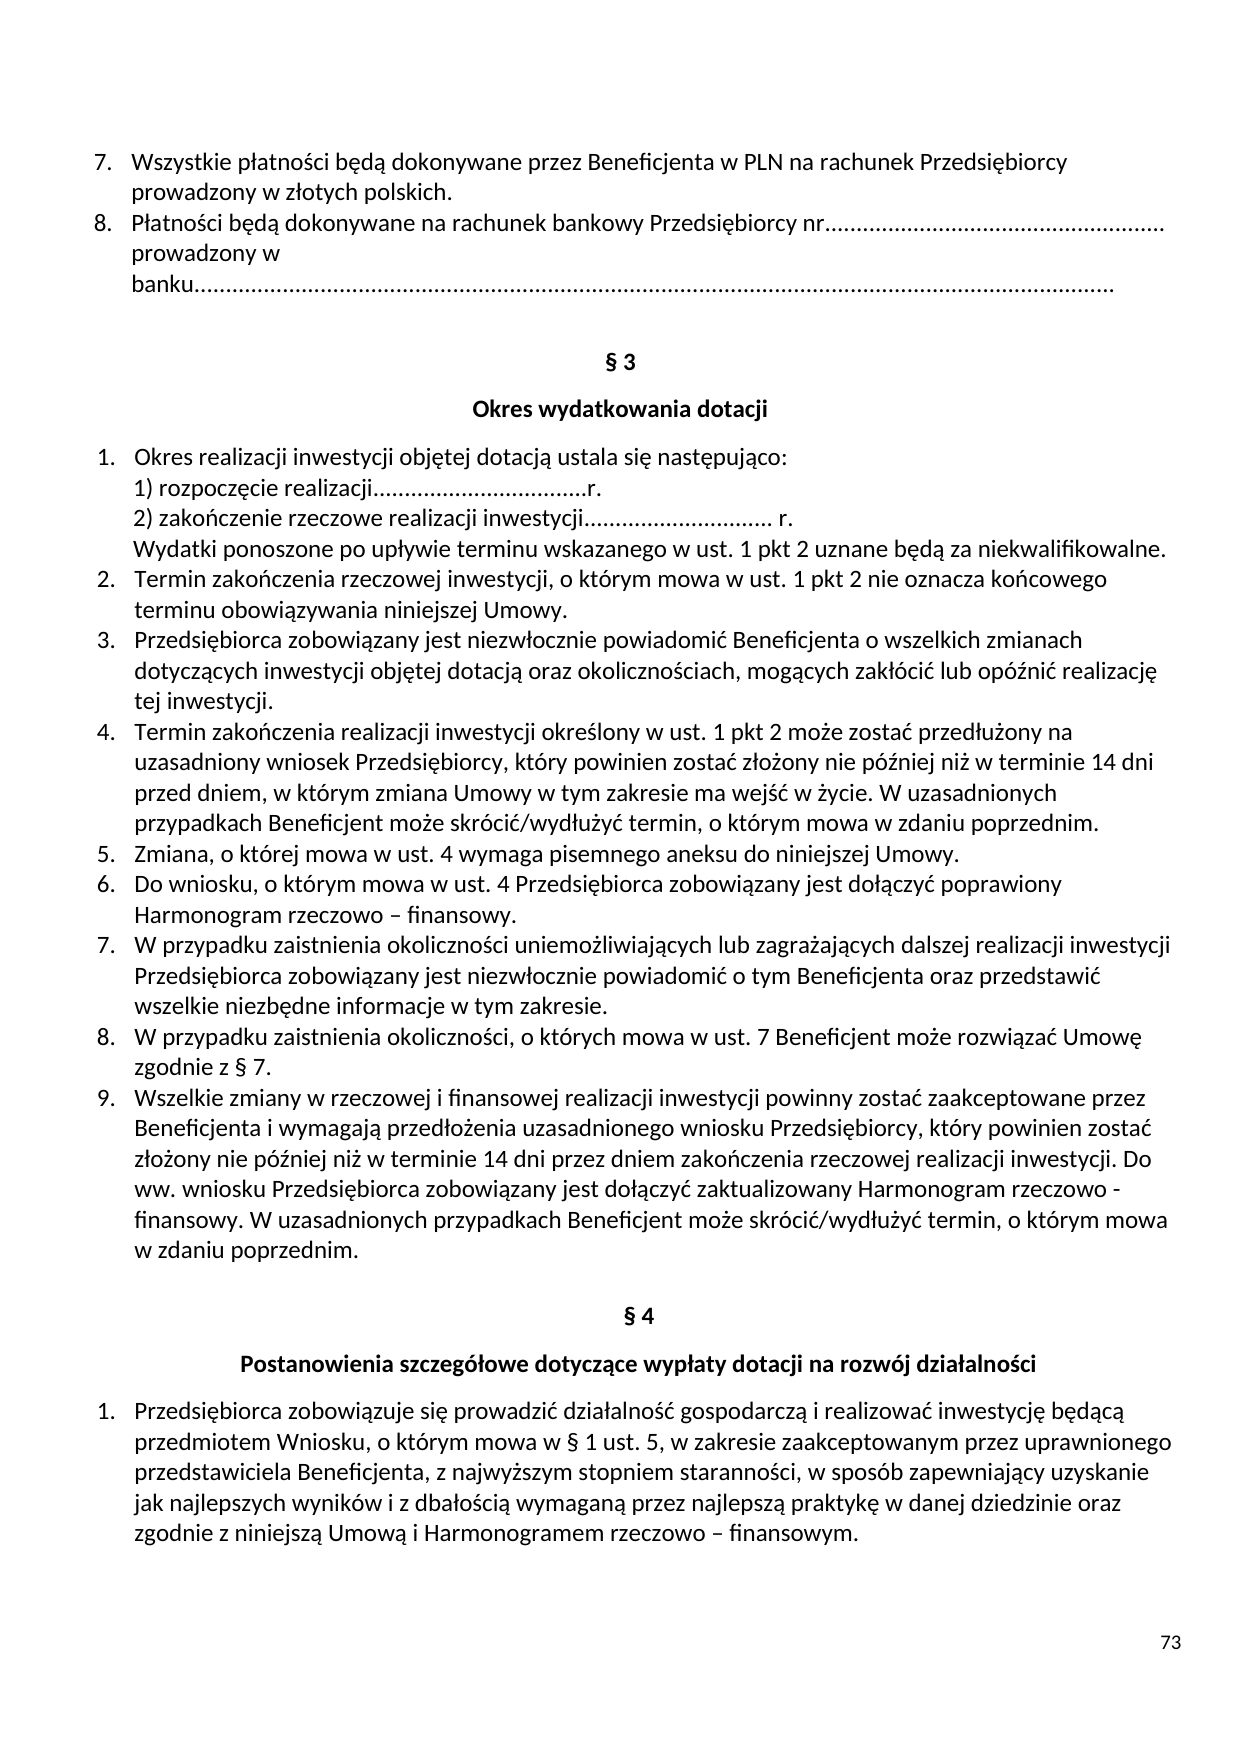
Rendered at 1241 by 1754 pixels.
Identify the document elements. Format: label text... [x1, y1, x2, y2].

list Przedsiębiorca zobowiązany jest niezwłocznie powiadomić Beneficjenta o wszelkich zmianach dotyczących inwestycji objętej dotacją oraz okolicznościach, mogących zakłócić lub opóźnić realizację tej inwestycji. [97, 624, 1181, 716]
text 1) rozpoczęcie realizacji..................................r. [97, 472, 1181, 502]
list Wszystkie płatności będą dokonywane przez Beneficjenta w PLN na rachunek Przedsiębiorcy prowadzony w złotych polskich. [93, 146, 1181, 207]
list Okres realizacji inwestycji objętej dotacją ustala się następująco: [97, 441, 1181, 472]
list Wszelkie zmiany w rzeczowej i finansowej realizacji inwestycji powinny zostać zaakceptowane przez Beneficjenta i wymagają przedłożenia uzasadnionego wniosku Przedsiębiorcy, który powinien zostać złożony nie później niż w terminie 14 dni przez dniem zakończenia rzeczowej realizacji inwestycji. Do ww. wniosku Przedsiębiorca zobowiązany jest dołączyć zaktualizowany Harmonogram rzeczowo - finansowy. W uzasadnionych przypadkach Beneficjent może skrócić/wydłużyć termin, o którym mowa w zdaniu poprzednim. [97, 1082, 1181, 1265]
text § 4 [96, 1300, 1181, 1331]
list Termin zakończenia realizacji inwestycji określony w ust. 1 pkt 2 może zostać przedłużony na uzasadniony wniosek Przedsiębiorcy, który powinien zostać złożony nie później niż w terminie 14 dni przed dniem, w którym zmiana Umowy w tym zakresie ma wejść w życie. W uzasadnionych przypadkach Beneficjent może skrócić/wydłużyć termin, o którym mowa w zdaniu poprzednim. [97, 716, 1181, 838]
text Wydatki ponoszone po upływie terminu wskazanego w ust. 1 pkt 2 uznane będą za niekwalifikowalne. [133, 533, 1181, 563]
list W przypadku zaistnienia okoliczności, o których mowa w ust. 7 Beneficjent może rozwiązać Umowę zgodnie z § 7. [97, 1021, 1181, 1082]
list Przedsiębiorca zobowiązuje się prowadzić działalność gospodarczą i realizować inwestycję będącą przedmiotem Wniosku, o którym mowa w § 1 ust. 5, w zakresie zaakceptowanym przez uprawnionego przedstawiciela Beneficjenta, z najwyższym stopniem staranności, w sposób zapewniający uzyskanie jak najlepszych wyników i z dbałością wymaganą przez najlepszą praktykę w danej dziedzinie oraz zgodnie z niniejszą Umową i Harmonogramem rzeczowo – finansowym. [97, 1395, 1181, 1548]
list Zmiana, o której mowa w ust. 4 wymaga pisemnego aneksu do niniejszej Umowy. [97, 838, 1181, 868]
list Do wniosku, o którym mowa w ust. 4 Przedsiębiorca zobowiązany jest dołączyć poprawiony Harmonogram rzeczowo – finansowy. [97, 868, 1181, 929]
text Postanowienia szczegółowe dotyczące wypłaty dotacji na rozwój działalności [96, 1348, 1181, 1378]
list W przypadku zaistnienia okoliczności uniemożliwiających lub zagrażających dalszej realizacji inwestycji Przedsiębiorca zobowiązany jest niezwłocznie powiadomić o tym Beneficjenta oraz przedstawić wszelkie niezbędne informacje w tym zakresie. [97, 929, 1181, 1021]
list Płatności będą dokonywane na rachunek bankowy Przedsiębiorcy nr...................................................... prowadzony w banku.................................................................................................................................................. [93, 207, 1181, 299]
text 2) zakończenie rzeczowe realizacji inwestycji.............................. r. [133, 502, 1181, 533]
list Termin zakończenia rzeczowej inwestycji, o którym mowa w ust. 1 pkt 2 nie oznacza końcowego terminu obowiązywania niniejszej Umowy. [97, 563, 1181, 624]
text Okres wydatkowania dotacji [59, 394, 1181, 424]
text § 3 [59, 346, 1181, 377]
